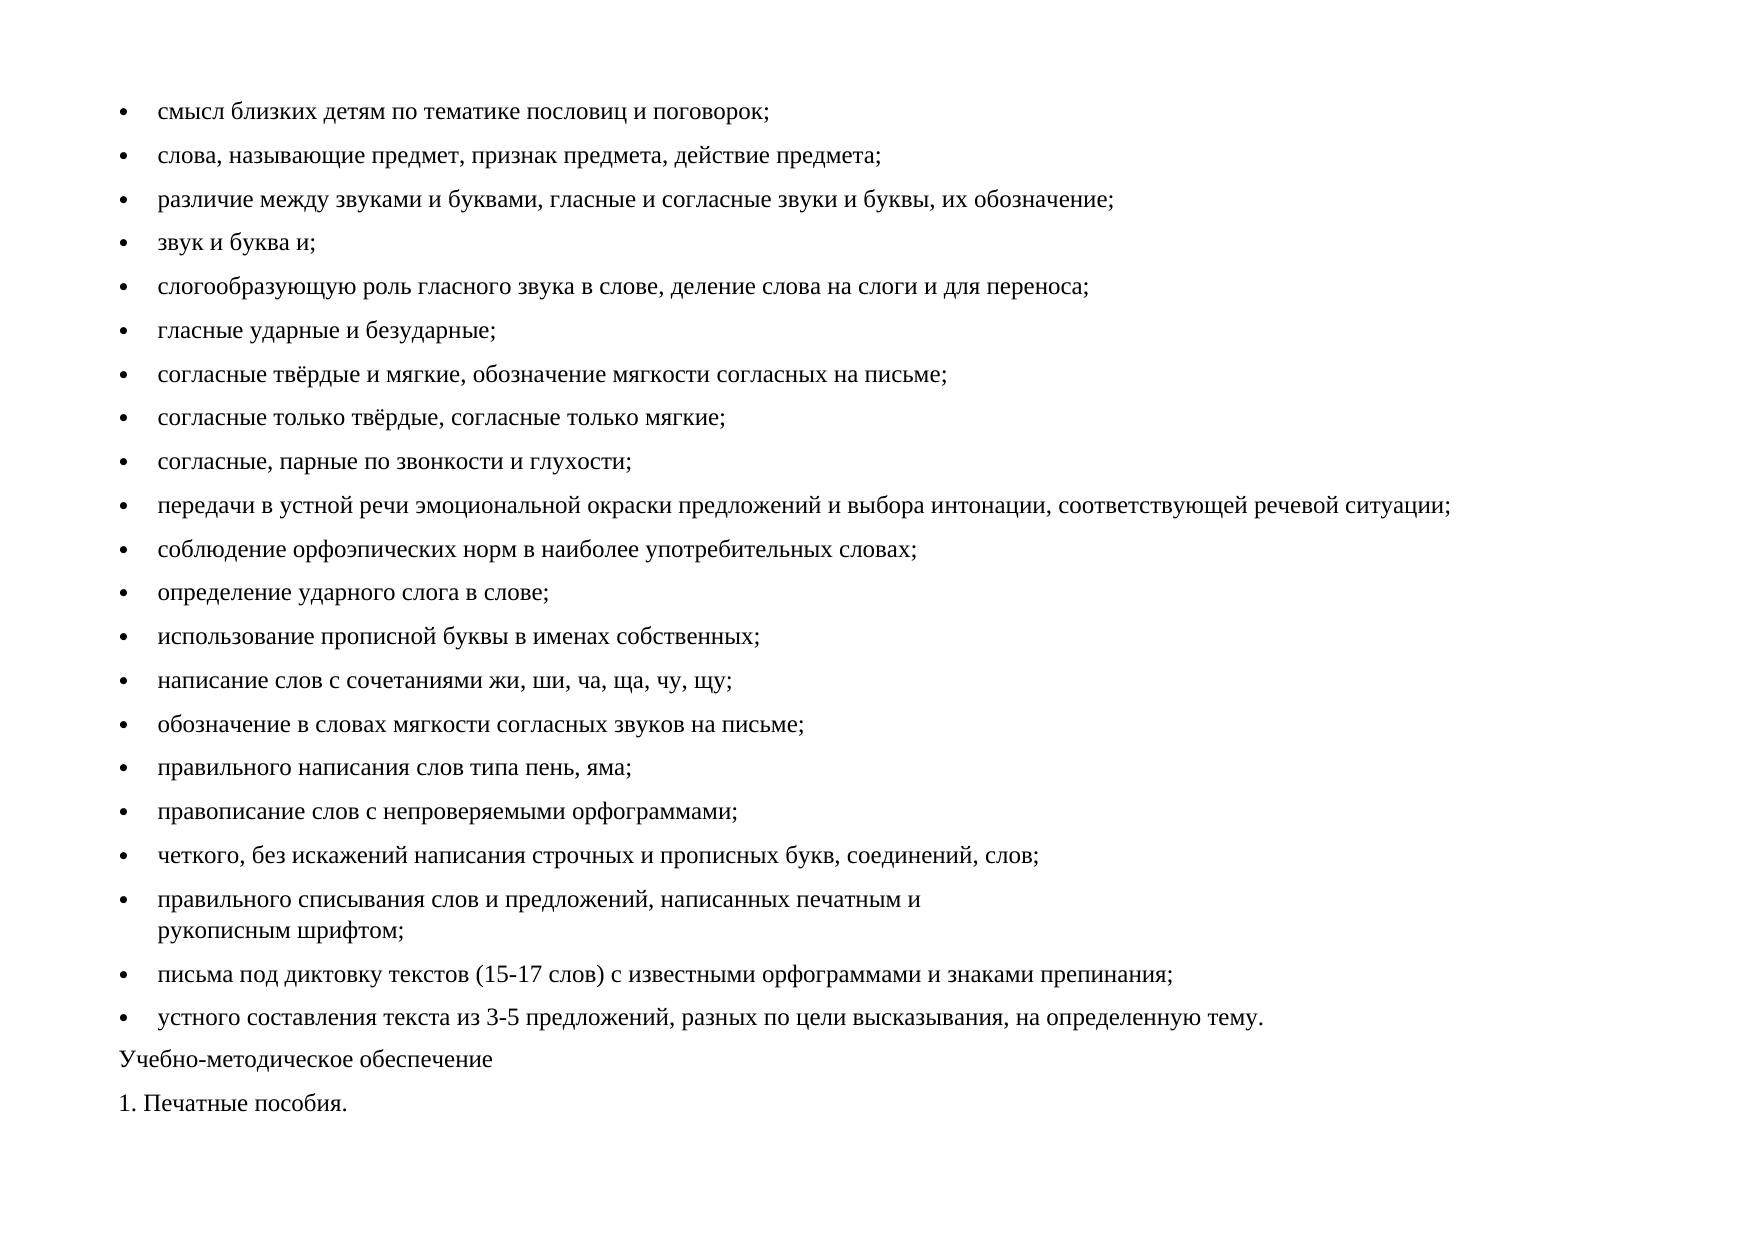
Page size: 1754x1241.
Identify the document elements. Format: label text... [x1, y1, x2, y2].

text Учебно-методическое обеспечение [118, 1044, 1636, 1072]
list гласные ударные и безударные; [120, 312, 1636, 344]
list смысл близких детям по тематике пословиц и поговорок; [120, 94, 1636, 125]
list правильного написания слов типа пень, яма; [120, 750, 1636, 781]
list правильного списывания слов и предложений, написанных печатным и рукописным шрифтом; [120, 881, 1636, 944]
list согласные, парные по звонкости и глухости; [120, 444, 1636, 475]
list различие между звуками и буквами, гласные и согласные звуки и буквы, их обозначение; [120, 181, 1636, 212]
list согласные только твёрдые, согласные только мягкие; [120, 400, 1636, 431]
list соблюдение орфоэпических норм в наиболее употребительных словах; [120, 531, 1636, 562]
list четкого, без искажений написания строчных и прописных букв, соединений, слов; [120, 837, 1636, 869]
text 1. Печатные пособия. [118, 1088, 1636, 1117]
list устного составления текста из 3-5 предложений, разных по цели высказывания, на определенную тему. [120, 1000, 1636, 1031]
list звук и буква и; [120, 225, 1636, 256]
list слогообразующую роль гласного звука в слове, деление слова на слоги и для переноса; [120, 269, 1636, 300]
list обозначение в словах мягкости согласных звуков на письме; [120, 706, 1636, 737]
list написание слов с сочетаниями жи, ши, ча, ща, чу, щу; [120, 662, 1636, 694]
list согласные твёрдые и мягкие, обозначение мягкости согласных на письме; [120, 356, 1636, 387]
list определение ударного слога в слове; [120, 575, 1636, 606]
list правописание слов с непроверяемыми орфограммами; [120, 794, 1636, 825]
list использование прописной буквы в именах собственных; [120, 619, 1636, 650]
list слова, называющие предмет, признак предмета, действие предмета; [120, 137, 1636, 169]
list передачи в устной речи эмоциональной окраски предложений и выбора интонации, соответствующей речевой ситуации; [120, 487, 1636, 519]
list письма под диктовку текстов (15-17 слов) с известными орфограммами и знаками препинания; [120, 956, 1636, 987]
